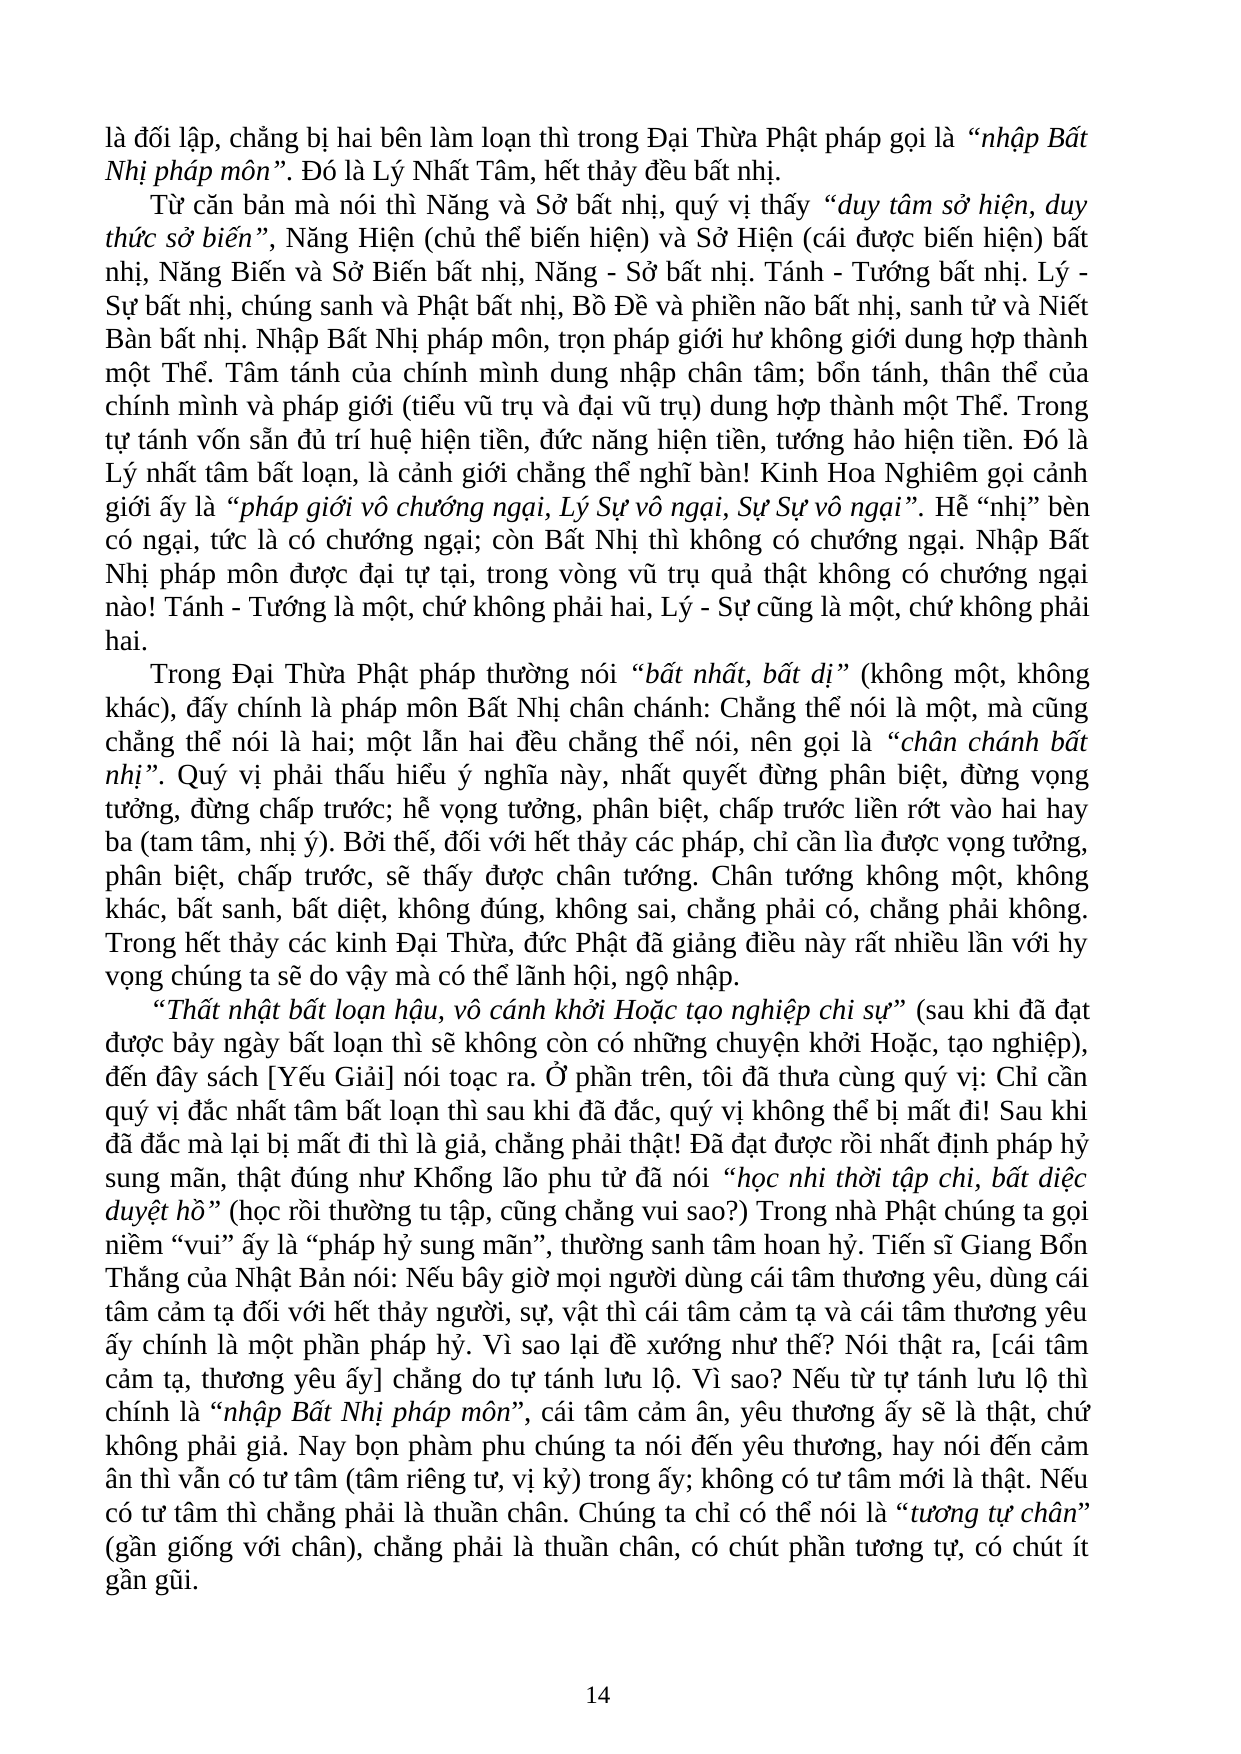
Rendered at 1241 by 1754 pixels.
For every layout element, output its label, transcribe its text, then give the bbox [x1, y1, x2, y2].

text Từ căn bản mà nói thì Năng và Sở bất nhị, quý vị thấy “duy tâm sở hiện, duy thức sở biến”, Năng Hiện (chủ thể biến hiện) và Sở Hiện (cái được biến hiện) bất nhị, Năng Biến và Sở Biến bất nhị, Năng - Sở bất nhị. Tánh - Tướng bất nhị. Lý - Sự bất nhị, chúng sanh và Phật bất nhị, Bồ Đề và phiền não bất nhị, sanh tử và Niết Bàn bất nhị. Nhập Bất Nhị pháp môn, trọn pháp giới hư không giới dung hợp thành một Thể. Tâm tánh của chính mình dung nhập chân tâm; bổn tánh, thân thể của chính mình và pháp giới (tiểu vũ trụ và đại vũ trụ) dung hợp thành một Thể. Trong tự tánh vốn sẵn đủ trí huệ hiện tiền, đức năng hiện tiền, tướng hảo hiện tiền. Đó là Lý nhất tâm bất loạn, là cảnh giới chẳng thể nghĩ bàn! Kinh Hoa Nghiêm gọi cảnh giới ấy là “pháp giới vô chướng ngại, Lý Sự vô ngại, Sự Sự vô ngại”. Hễ “nhị” bèn có ngại, tức là có chướng ngại; còn Bất Nhị thì không có chướng ngại. Nhập Bất Nhị pháp môn được đại tự tại, trong vòng vũ trụ quả thật không có chướng ngại nào! Tánh - Tướng là một, chứ không phải hai, Lý - Sự cũng là một, chứ không phải hai. [105, 187, 1090, 657]
text Trong Đại Thừa Phật pháp thường nói “bất nhất, bất dị” (không một, không khác), đấy chính là pháp môn Bất Nhị chân chánh: Chẳng thể nói là một, mà cũng chẳng thể nói là hai; một lẫn hai đều chẳng thể nói, nên gọi là “chân chánh bất nhị”. Quý vị phải thấu hiểu ý nghĩa này, nhất quyết đừng phân biệt, đừng vọng tưởng, đừng chấp trước; hễ vọng tưởng, phân biệt, chấp trước liền rớt vào hai hay ba (tam tâm, nhị ý). Bởi thế, đối với hết thảy các pháp, chỉ cần lìa được vọng tưởng, phân biệt, chấp trước, sẽ thấy được chân tướng. Chân tướng không một, không khác, bất sanh, bất diệt, không đúng, không sai, chẳng phải có, chẳng phải không. Trong hết thảy các kinh Đại Thừa, đức Phật đã giảng điều này rất nhiều lần với hy vọng chúng ta sẽ do vậy mà có thể lãnh hội, ngộ nhập. [105, 657, 1090, 992]
text “Thất nhật bất loạn hậu, vô cánh khởi Hoặc tạo nghiệp chi sự” (sau khi đã đạt được bảy ngày bất loạn thì sẽ không còn có những chuyện khởi Hoặc, tạo nghiệp), đến đây sách [Yếu Giải] nói toạc ra. Ở phần trên, tôi đã thưa cùng quý vị: Chỉ cần quý vị đắc nhất tâm bất loạn thì sau khi đã đắc, quý vị không thể bị mất đi! Sau khi đã đắc mà lại bị mất đi thì là giả, chẳng phải thật! Đã đạt được rồi nhất định pháp hỷ sung mãn, thật đúng như Khổng lão phu tử đã nói “học nhi thời tập chi, bất diệc duyệt hồ” (học rồi thường tu tập, cũng chẳng vui sao?) Trong nhà Phật chúng ta gọi niềm “vui” ấy là “pháp hỷ sung mãn”, thường sanh tâm hoan hỷ. Tiến sĩ Giang Bổn Thắng của Nhật Bản nói: Nếu bây giờ mọi người dùng cái tâm thương yêu, dùng cái tâm cảm tạ đối với hết thảy người, sự, vật thì cái tâm cảm tạ và cái tâm thương yêu ấy chính là một phần pháp hỷ. Vì sao lại đề xướng như thế? Nói thật ra, [cái tâm cảm tạ, thương yêu ấy] chẳng do tự tánh lưu lộ. Vì sao? Nếu từ tự tánh lưu lộ thì chính là “nhập Bất Nhị pháp môn”, cái tâm cảm ân, yêu thương ấy sẽ là thật, chứ không phải giả. Nay bọn phàm phu chúng ta nói đến yêu thương, hay nói đến cảm ân thì vẫn có tư tâm (tâm riêng tư, vị kỷ) trong ấy; không có tư tâm mới là thật. Nếu có tư tâm thì chẳng phải là thuần chân. Chúng ta chỉ có thể nói là “tương tự chân” (gần giống với chân), chẳng phải là thuần chân, có chút phần tương tự, có chút ít gần gũi. [105, 992, 1090, 1596]
